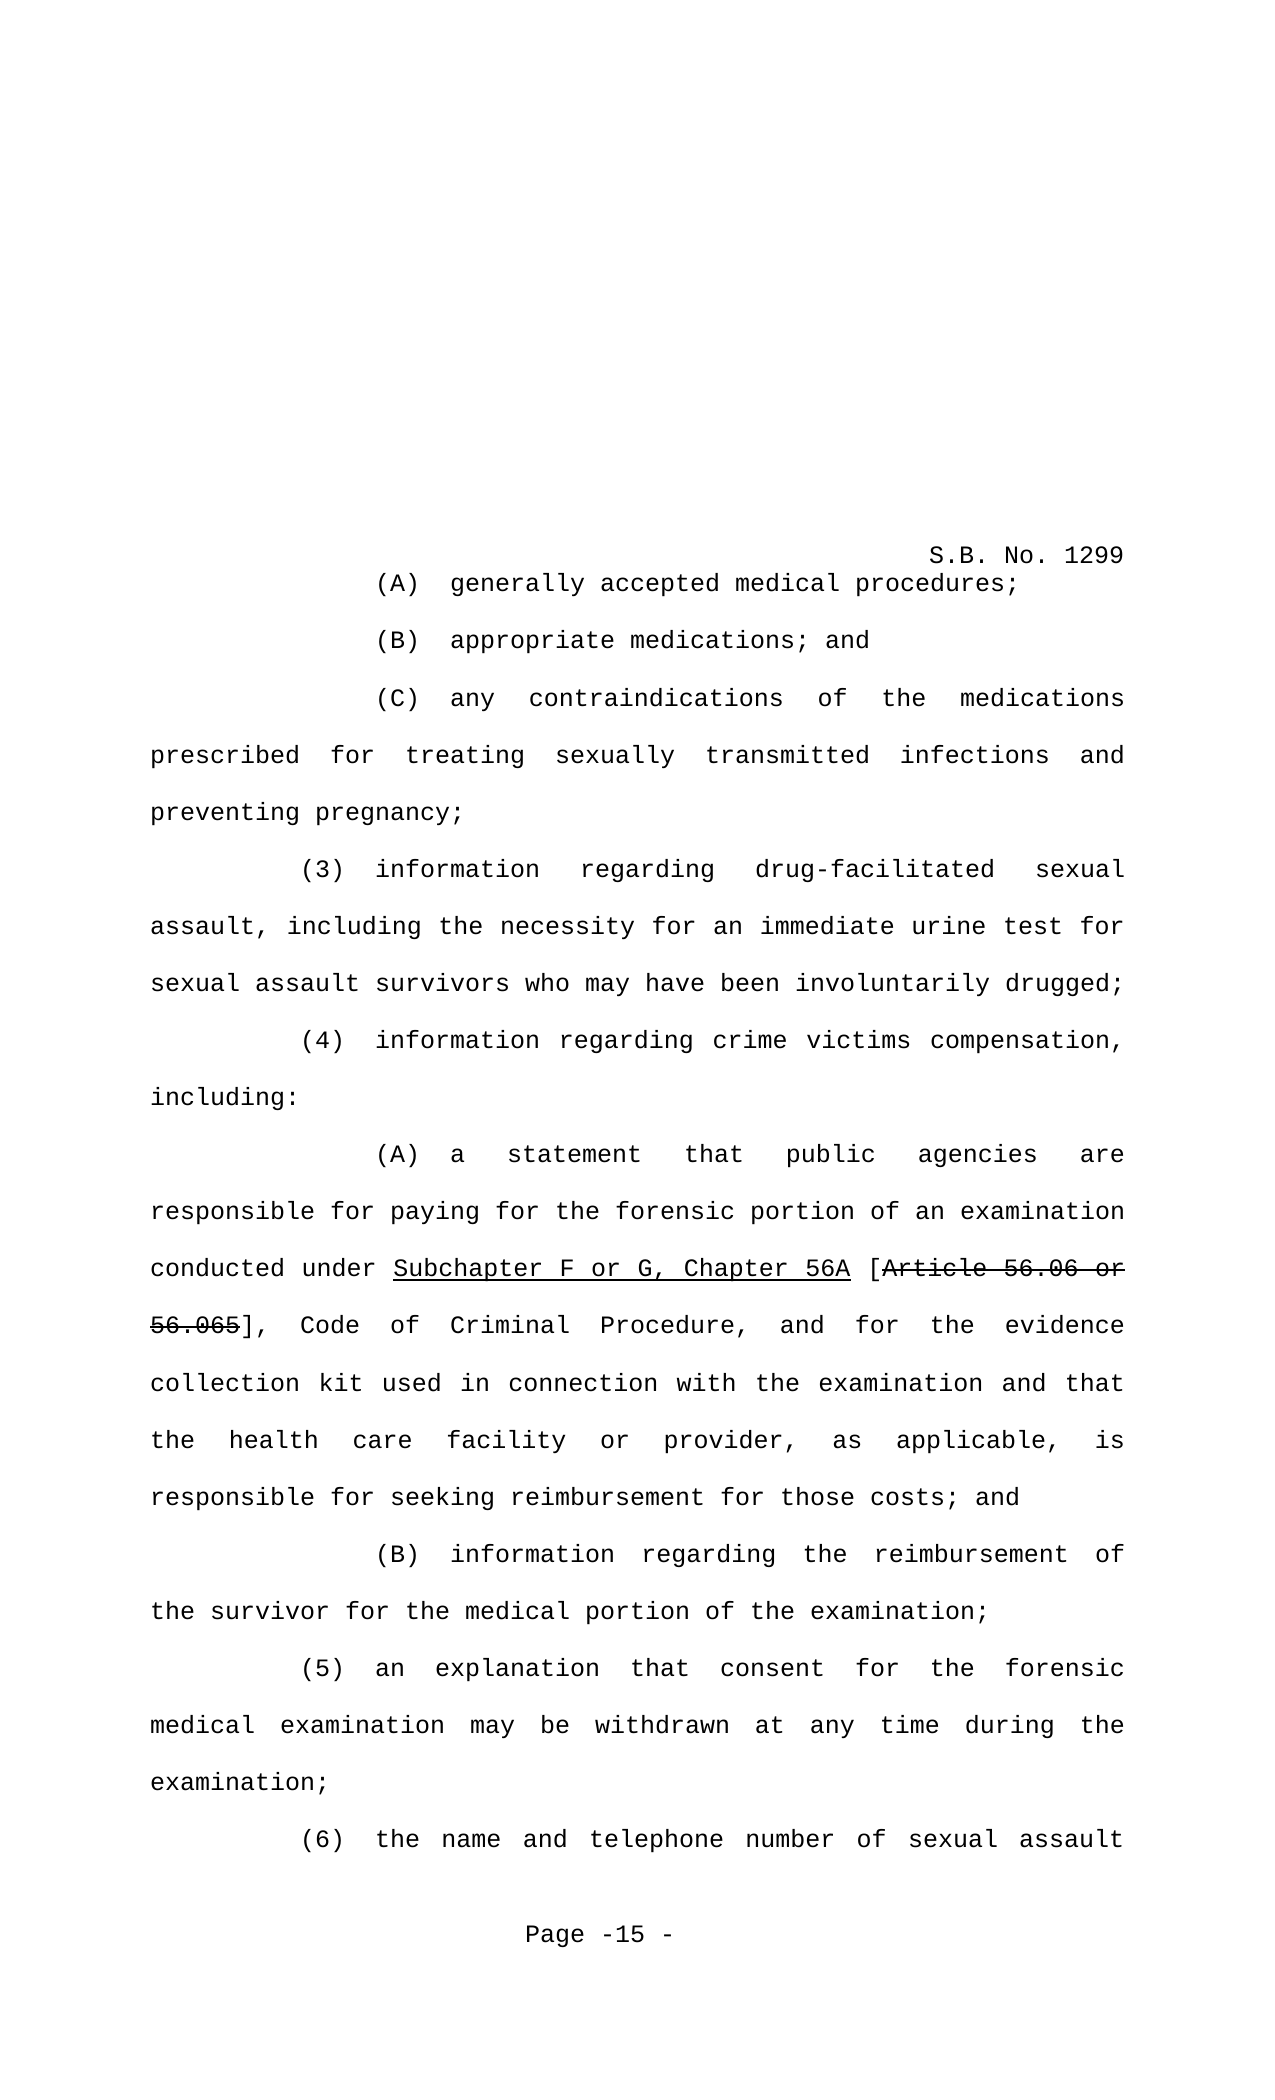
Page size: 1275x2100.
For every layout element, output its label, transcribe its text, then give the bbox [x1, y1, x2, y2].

text (3) information regarding drug-facilitated sexual assault, including the necessity for an immediate urine test for sexual assault survivors who may have been involuntarily drugged; [150, 856, 1125, 999]
text (C) any contraindications of the medications prescribed for treating sexually transmitted infections and preventing pregnancy; [150, 685, 1125, 828]
text (B) information regarding the reimbursement of the survivor for the medical portion of the examination; [150, 1541, 1125, 1627]
text (4) information regarding crime victims compensation, including: [150, 1027, 1125, 1113]
text (A) a statement that public agencies are responsible for paying for the forensic portion of an examination conducted under Subchapter F or G, Chapter 56A [Article 56.06 or 56.065], Code of Criminal Procedure, and for the evidence collection kit used in connection with the examination and that the health care facility or provider, as applicable, is responsible for seeking reimbursement for those costs; and [150, 1142, 1125, 1513]
text (5) an explanation that consent for the forensic medical examination may be withdrawn at any time during the examination; [150, 1655, 1125, 1798]
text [150, 1827, 1125, 1855]
text (B) appropriate medications; and [150, 628, 1125, 656]
text (A) generally accepted medical procedures; [150, 571, 1125, 599]
